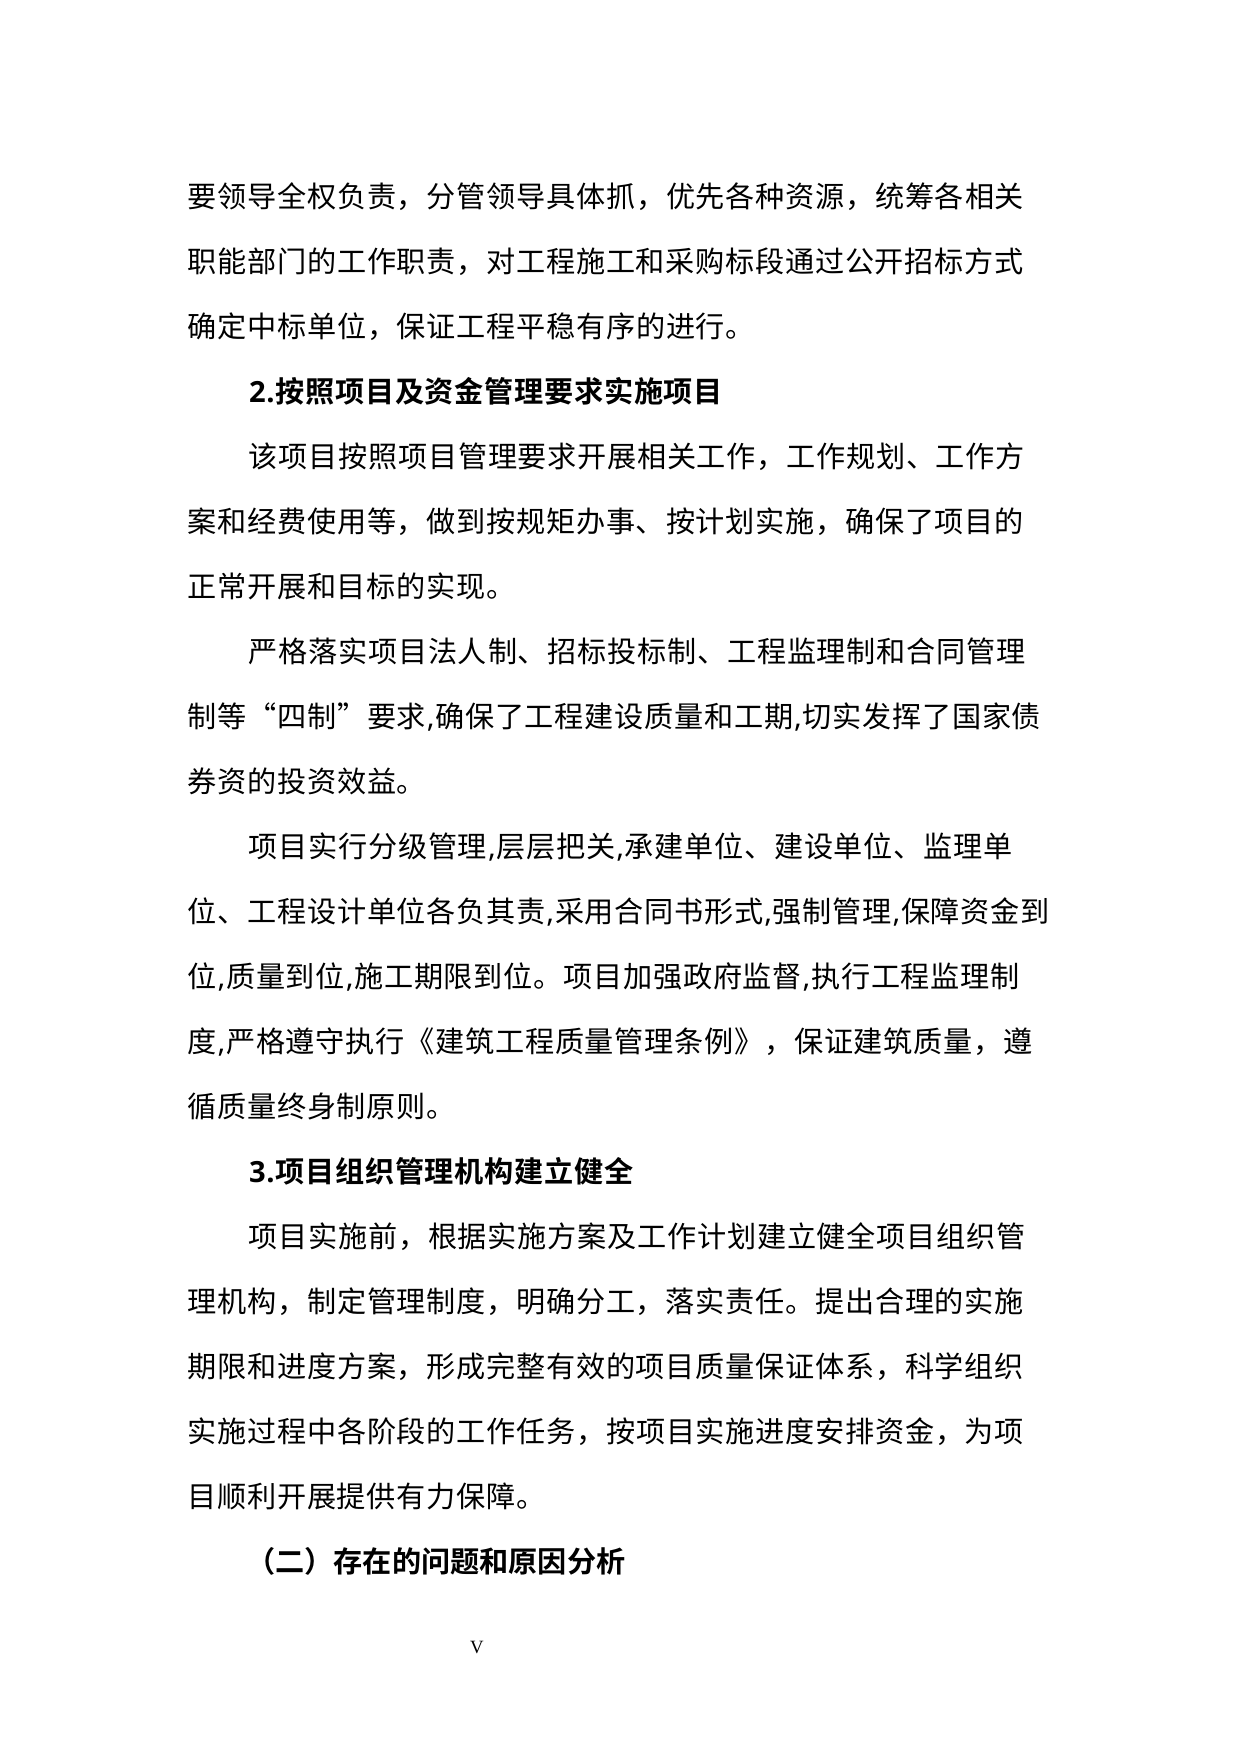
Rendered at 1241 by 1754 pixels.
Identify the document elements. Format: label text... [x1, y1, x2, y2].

list 3.项目组织管理机构建立健全 [187, 1137, 1053, 1202]
list （二）存在的问题和原因分析 [187, 1527, 1053, 1592]
list 项目实施前，根据实施方案及工作计划建立健全项目组织管理机构，制定管理制度，明确分工，落实责任。提出合理的实施期限和进度方案，形成完整有效的项目质量保证体系，科学组织实施过程中各阶段的工作任务，按项目实施进度安排资金，为项目顺利开展提供有力保障。 [187, 1202, 1053, 1527]
list 项目实行分级管理,层层把关,承建单位、建设单位、监理单位、工程设计单位各负其责,采用合同书形式,强制管理,保障资金到位,质量到位,施工期限到位。项目加强政府监督,执行工程监理制度,严格遵守执行《建筑工程质量管理条例》，保证建筑质量，遵循质量终身制原则。 [187, 812, 1053, 1137]
list 2.按照项目及资金管理要求实施项目 [187, 357, 1053, 422]
list 该项目按照项目管理要求开展相关工作，工作规划、工作方案和经费使用等，做到按规矩办事、按计划实施，确保了项目的正常开展和目标的实现。 [187, 422, 1053, 617]
list 严格落实项目法人制、招标投标制、工程监理制和合同管理制等“四制”要求,确保了工程建设质量和工期,切实发挥了国家债券资的投资效益。 [187, 617, 1053, 812]
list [187, 162, 1053, 357]
